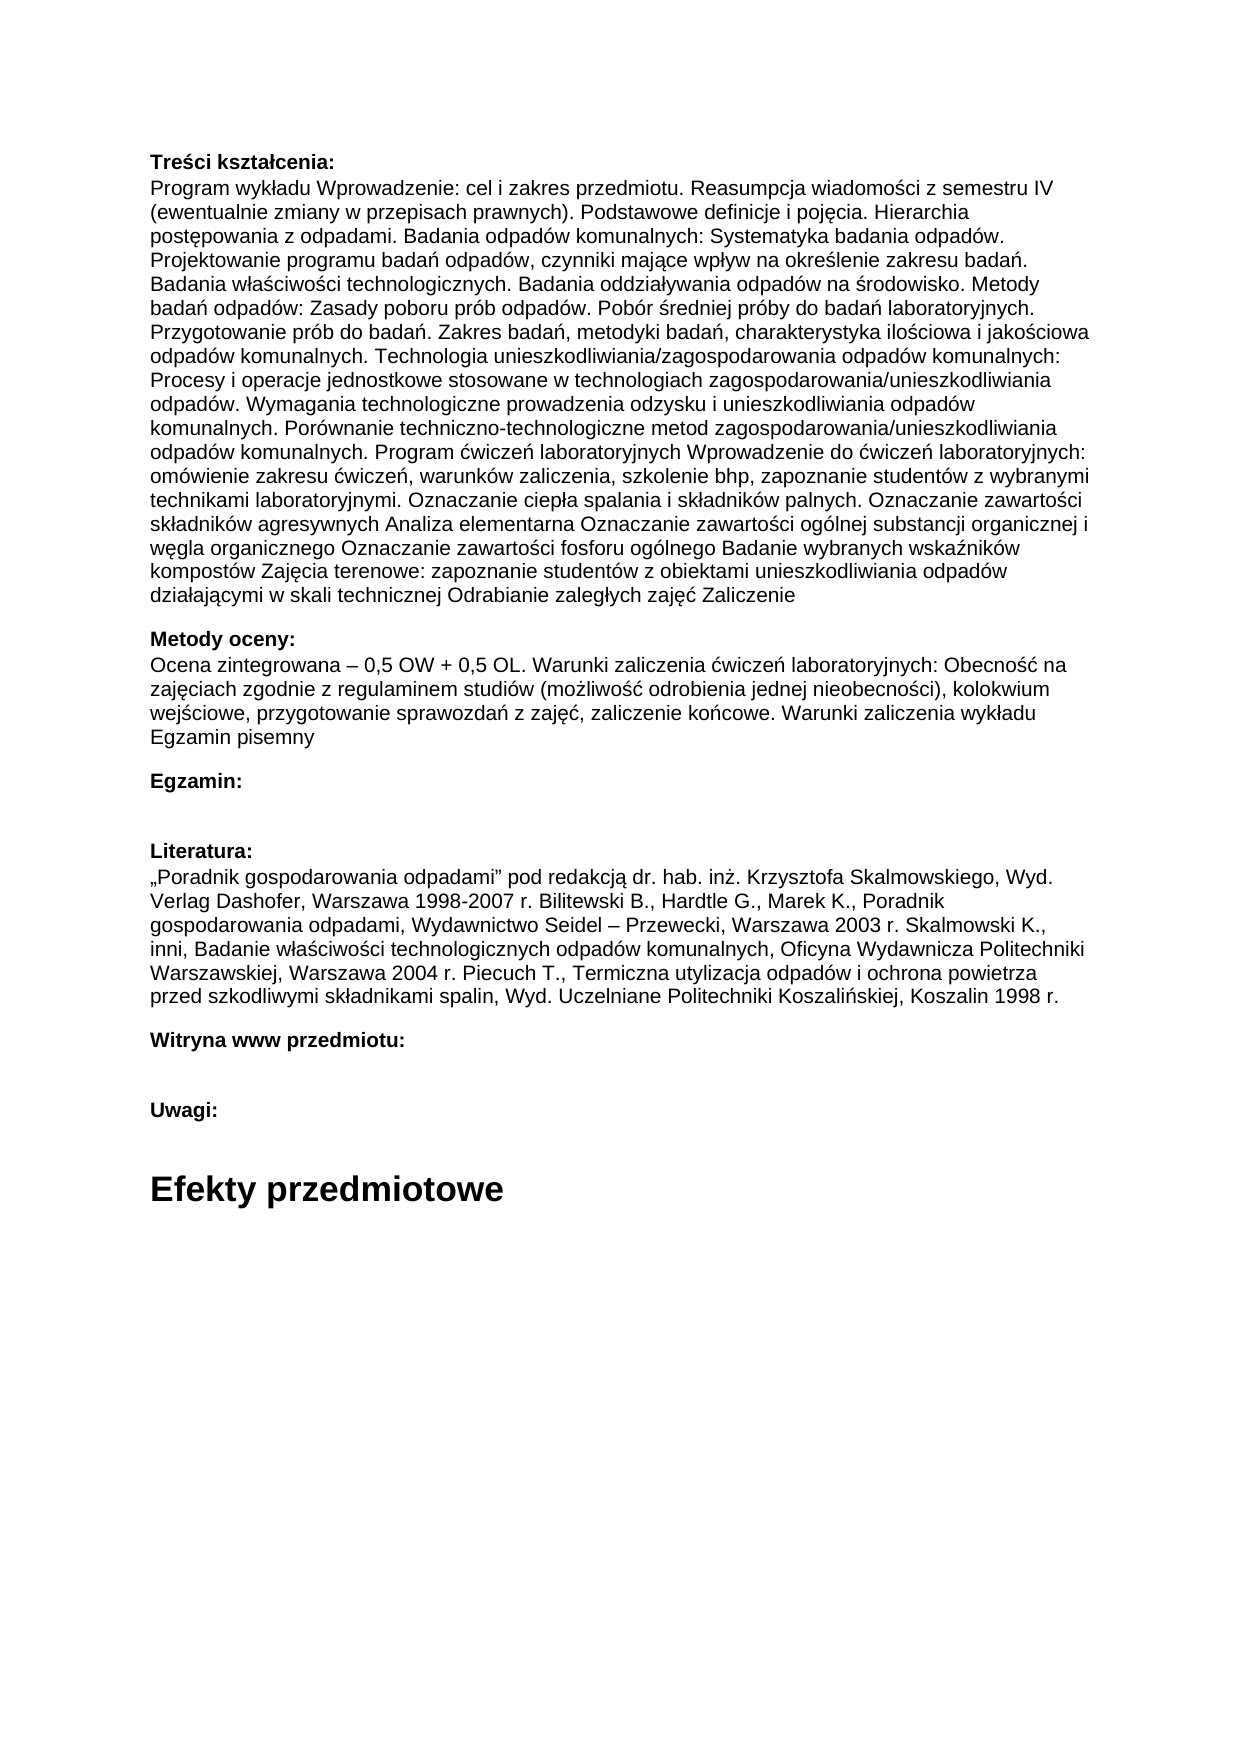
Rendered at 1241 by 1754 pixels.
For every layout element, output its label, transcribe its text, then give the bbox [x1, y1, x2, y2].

subtitle Efekty przedmiotowe [150, 1168, 1090, 1208]
text Literatura: [150, 838, 1090, 862]
text „Poradnik gospodarowania odpadami” pod redakcją dr. hab. inż. Krzysztofa Skalmowskiego, Wyd. Verlag Dashofer, Warszawa 1998-2007 r. Bilitewski B., Hardtle G., Marek K., Poradnik gospodarowania odpadami, Wydawnictwo Seidel – Przewecki, Warszawa 2003 r. Skalmowski K., inni, Badanie właściwości technologicznych odpadów komunalnych, Oficyna Wydawnicza Politechniki Warszawskiej, Warszawa 2004 r. Piecuch T., Termiczna utylizacja odpadów i ochrona powietrza przed szkodliwymi składnikami spalin, Wyd. Uczelniane Politechniki Koszalińskiej, Koszalin 1998 r. [150, 864, 1090, 1008]
text Metody oceny: [150, 627, 1090, 651]
text Program wykładu Wprowadzenie: cel i zakres przedmiotu. Reasumpcja wiadomości z semestru IV (ewentualnie zmiany w przepisach prawnych). Podstawowe definicje i pojęcia. Hierarchia postępowania z odpadami. Badania odpadów komunalnych: Systematyka badania odpadów. Projektowanie programu badań odpadów, czynniki mające wpływ na określenie zakresu badań. Badania właściwości technologicznych. Badania oddziaływania odpadów na środowisko. Metody badań odpadów: Zasady poboru prób odpadów. Pobór średniej próby do badań laboratoryjnych. Przygotowanie prób do badań. Zakres badań, metodyki badań, charakterystyka ilościowa i jakościowa odpadów komunalnych. Technologia unieszkodliwiania/zagospodarowania odpadów komunalnych: Procesy i operacje jednostkowe stosowane w technologiach zagospodarowania/unieszkodliwiania odpadów. Wymagania technologiczne prowadzenia odzysku i unieszkodliwiania odpadów komunalnych. Porównanie techniczno-technologiczne metod zagospodarowania/unieszkodliwiania odpadów komunalnych. Program ćwiczeń laboratoryjnych Wprowadzenie do ćwiczeń laboratoryjnych: omówienie zakresu ćwiczeń, warunków zaliczenia, szkolenie bhp, zapoznanie studentów z wybranymi technikami laboratoryjnymi. Oznaczanie ciepła spalania i składników palnych. Oznaczanie zawartości składników agresywnych Analiza elementarna Oznaczanie zawartości ogólnej substancji organicznej i węgla organicznego Oznaczanie zawartości fosforu ogólnego Badanie wybranych wskaźników kompostów Zajęcia terenowe: zapoznanie studentów z obiektami unieszkodliwiania odpadów działającymi w skali technicznej Odrabianie zaległych zajęć Zaliczenie [150, 176, 1090, 607]
text Uwagi: [150, 1098, 1090, 1122]
text Witryna www przedmiotu: [150, 1028, 1090, 1052]
text Ocena zintegrowana – 0,5 OW + 0,5 OL. Warunki zaliczenia ćwiczeń laboratoryjnych: Obecność na zajęciach zgodnie z regulaminem studiów (możliwość odrobienia jednej nieobecności), kolokwium wejściowe, przygotowanie sprawozdań z zajęć, zaliczenie końcowe. Warunki zaliczenia wykładu Egzamin pisemny [150, 653, 1090, 749]
text Egzamin: [150, 769, 1090, 793]
text Treści kształcenia: [150, 150, 1090, 174]
